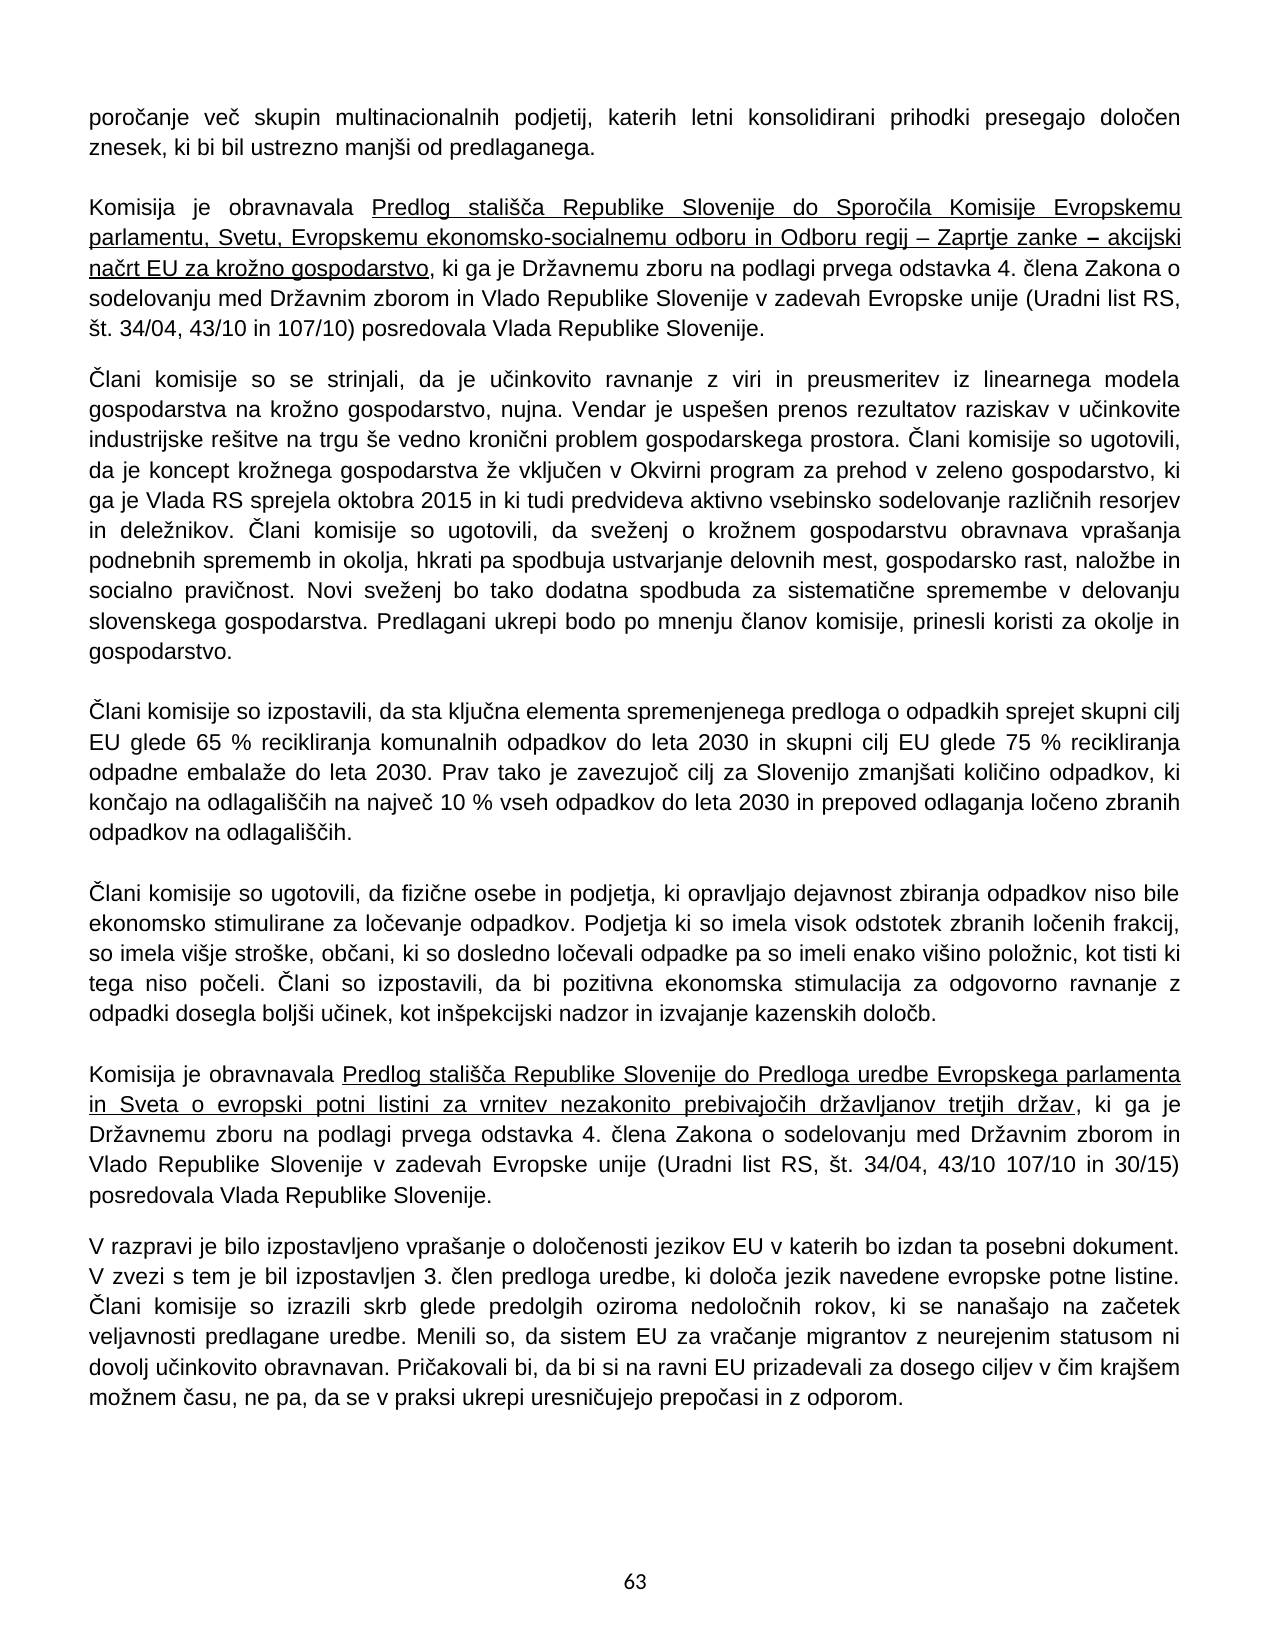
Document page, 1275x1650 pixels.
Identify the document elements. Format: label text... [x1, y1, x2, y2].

text Člani komisije so ugotovili, da fizične osebe in podjetja, ki opravljajo dejavnost zbiranja odpadkov niso bile ekonomsko stimulirane za ločevanje odpadkov. Podjetja ki so imela visok odstotek zbranih ločenih frakcij, so imela višje stroške, občani, ki so dosledno ločevali odpadke pa so imeli enako višino položnic, kot tisti ki tega niso počeli. Člani so izpostavili, da bi pozitivna ekonomska stimulacija za odgovorno ravnanje z odpadki dosegla boljši učinek, kot inšpekcijski nadzor in izvajanje kazenskih določb. [89, 879, 1181, 1027]
text Člani komisije so izpostavili, da sta ključna elementa spremenjenega predloga o odpadkih sprejet skupni cilj EU glede 65 % recikliranja komunalnih odpadkov do leta 2030 in skupni cilj EU glede 75 % recikliranja odpadne embalaže do leta 2030. Prav tako je zavezujoč cilj za Slovenijo zmanjšati količino odpadkov, ki končajo na odlagališčih na največ 10 % vseh odpadkov do leta 2030 in prepoved odlaganja ločeno zbranih odpadkov na odlagališčih. [89, 698, 1181, 845]
text Komisija je obravnavala Predlog stališča Republike Slovenije do Sporočila Komisije Evropskemu parlamentu, Svetu, Evropskemu ekonomsko-socialnemu odboru in Odboru regij – Zaprtje zanke – akcijski načrt EU za krožno gospodarstvo, ki ga je Državnemu zboru na podlagi prvega odstavka 4. člena Zakona o sodelovanju med Državnim zborom in Vlado Republike Slovenije v zadevah Evropske unije (Uradni list RS, št. 34/04, 43/10 in 107/10) posredovala Vlada Republike Slovenije. [89, 194, 1181, 247]
text V razpravi je bilo izpostavljeno vprašanje o določenosti jezikov EU v katerih bo izdan ta posebni dokument. V zvezi s tem je bil izpostavljen 3. člen predloga uredbe, ki določa jezik navedene evropske potne listine. Člani komisije so izrazili skrb glede predolgih oziroma nedoločnih rokov, ki se nanašajo na začetek veljavnosti predlagane uredbe. Menili so, da sistem EU za vračanje migrantov z neurejenim statusom ni dovolj učinkovito obravnavan. Pričakovali bi, da bi si na ravni EU prizadevali za dosego ciljev v čim krajšem možnem času, ne pa, da se v praksi ukrepi uresničujejo prepočasi in z odporom. [89, 1233, 1181, 1410]
text Komisija je obravnavala Predlog stališča Republike Slovenije do Sporočila Komisije Evropskemu parlamentu, Svetu, Evropskemu ekonomsko-socialnemu odboru in Odboru regij – Zaprtje zanke – akcijski načrt EU za krožno gospodarstvo, ki ga je Državnemu zboru na podlagi prvega odstavka 4. člena Zakona o sodelovanju med Državnim zborom in Vlado Republike Slovenije v zadevah Evropske unije (Uradni list RS, št. 34/04, 43/10 in 107/10) posredovala Vlada Republike Slovenije. [89, 248, 1181, 341]
text Člani komisije so se strinjali, da je učinkovito ravnanje z viri in preusmeritev iz linearnega modela gospodarstva na krožno gospodarstvo, nujna. Vendar je uspešen prenos rezultatov raziskav v učinkovite industrijske rešitve na trgu še vedno kronični problem gospodarskega prostora. Člani komisije so ugotovili, da je koncept krožnega gospodarstva že vključen v Okvirni program za prehod v zeleno gospodarstvo, ki ga je Vlada RS sprejela oktobra 2015 in ki tudi predvideva aktivno vsebinsko sodelovanje različnih resorjev in deležnikov. Člani komisije so ugotovili, da sveženj o krožnem gospodarstvu obravnava vprašanja podnebnih sprememb in okolja, hkrati pa spodbuja ustvarjanje delovnih mest, gospodarsko rast, naložbe in socialno pravičnost. Novi sveženj bo tako dodatna spodbuda za sistematične spremembe v delovanju slovenskega gospodarstva. Predlagani ukrepi bodo po mnenju članov komisije, prinesli koristi za okolje in gospodarstvo. [89, 366, 1181, 664]
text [89, 103, 1181, 160]
text Komisija je obravnavala Predlog stališča Republike Slovenije do Predloga uredbe Evropskega parlamenta in Sveta o evropski potni listini za vrnitev nezakonito prebivajočih državljanov tretjih držav, ki ga je Državnemu zboru na podlagi prvega odstavka 4. člena Zakona o sodelovanju med Državnim zborom in Vlado Republike Slovenije v zadevah Evropske unije (Uradni list RS, št. 34/04, 43/10 107/10 in 30/15) posredovala Vlada Republike Slovenije. [89, 1061, 1181, 1208]
